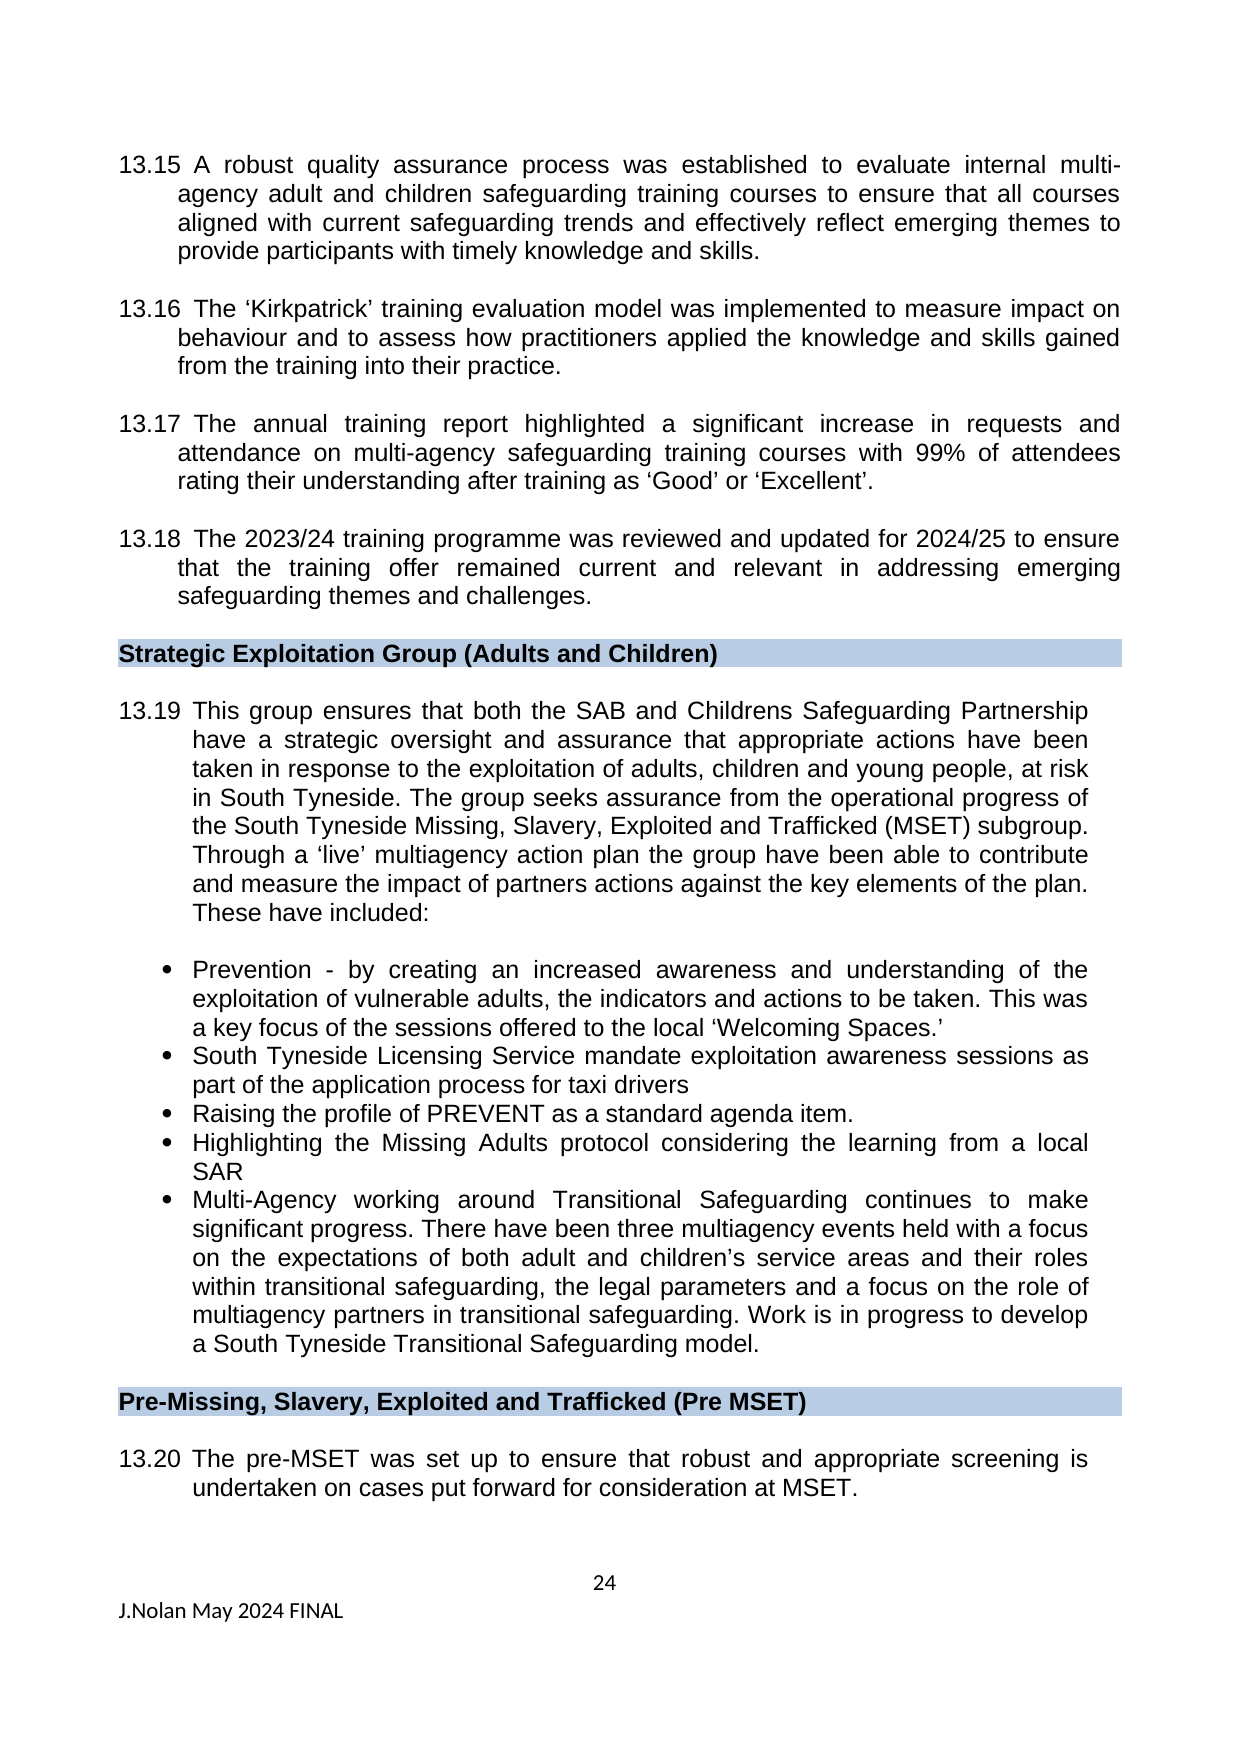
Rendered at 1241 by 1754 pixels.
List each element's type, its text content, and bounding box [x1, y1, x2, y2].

list South Tyneside Licensing Service mandate exploitation awareness sessions as part of the application process for taxi drivers [163, 1041, 1090, 1099]
list Raising the profile of PREVENT as a standard agenda item. [163, 1099, 1090, 1128]
text Pre-Missing, Slavery, Exploited and Trafficked (Pre MSET) [118, 1387, 1122, 1416]
text 13.20 The pre-MSET was set up to ensure that robust and appropriate screening is undertaken on cases put forward for consideration at MSET. [118, 1444, 1090, 1502]
text 13.17 The annual training report highlighted a significant increase in requests and attendance on multi-agency safeguarding training courses with 99% of attendees rating their understanding after training as ‘Good’ or ‘Excellent’. [118, 409, 1122, 495]
list Prevention - by creating an increased awareness and understanding of the exploitation of vulnerable adults, the indicators and actions to be taken. This was a key focus of the sessions offered to the local ‘Welcoming Spaces.’ [163, 955, 1090, 1041]
list Multi-Agency working around Transitional Safeguarding continues to make significant progress. There have been three multiagency events held with a focus on the expectations of both adult and children’s service areas and their roles within transitional safeguarding, the legal parameters and a focus on the role of multiagency partners in transitional safeguarding. Work is in progress to develop a South Tyneside Transitional Safeguarding model. [163, 1185, 1090, 1358]
text 13.19 This group ensures that both the SAB and Childrens Safeguarding Partnership have a strategic oversight and assurance that appropriate actions have been taken in response to the exploitation of adults, children and young people, at risk in South Tyneside. The group seeks assurance from the operational progress of the South Tyneside Missing, Slavery, Exploited and Trafficked (MSET) subgroup. Through a ‘live’ multiagency action plan the group have been able to contribute and measure the impact of partners actions against the key elements of the plan. These have included: [118, 696, 1090, 926]
text 13.16 The ‘Kirkpatrick’ training evaluation model was implemented to measure impact on behaviour and to assess how practitioners applied the knowledge and skills gained from the training into their practice. [118, 294, 1122, 380]
text 13.15 A robust quality assurance process was established to evaluate internal multi-agency adult and children safeguarding training courses to ensure that all courses aligned with current safeguarding trends and effectively reflect emerging themes to provide participants with timely knowledge and skills. [118, 150, 1122, 265]
list Highlighting the Missing Adults protocol considering the learning from a local SAR [163, 1128, 1090, 1185]
text Strategic Exploitation Group (Adults and Children) [118, 639, 1122, 667]
text 13.18 The 2023/24 training programme was reviewed and updated for 2024/25 to ensure that the training offer remained current and relevant in addressing emerging safeguarding themes and challenges. [118, 524, 1122, 610]
